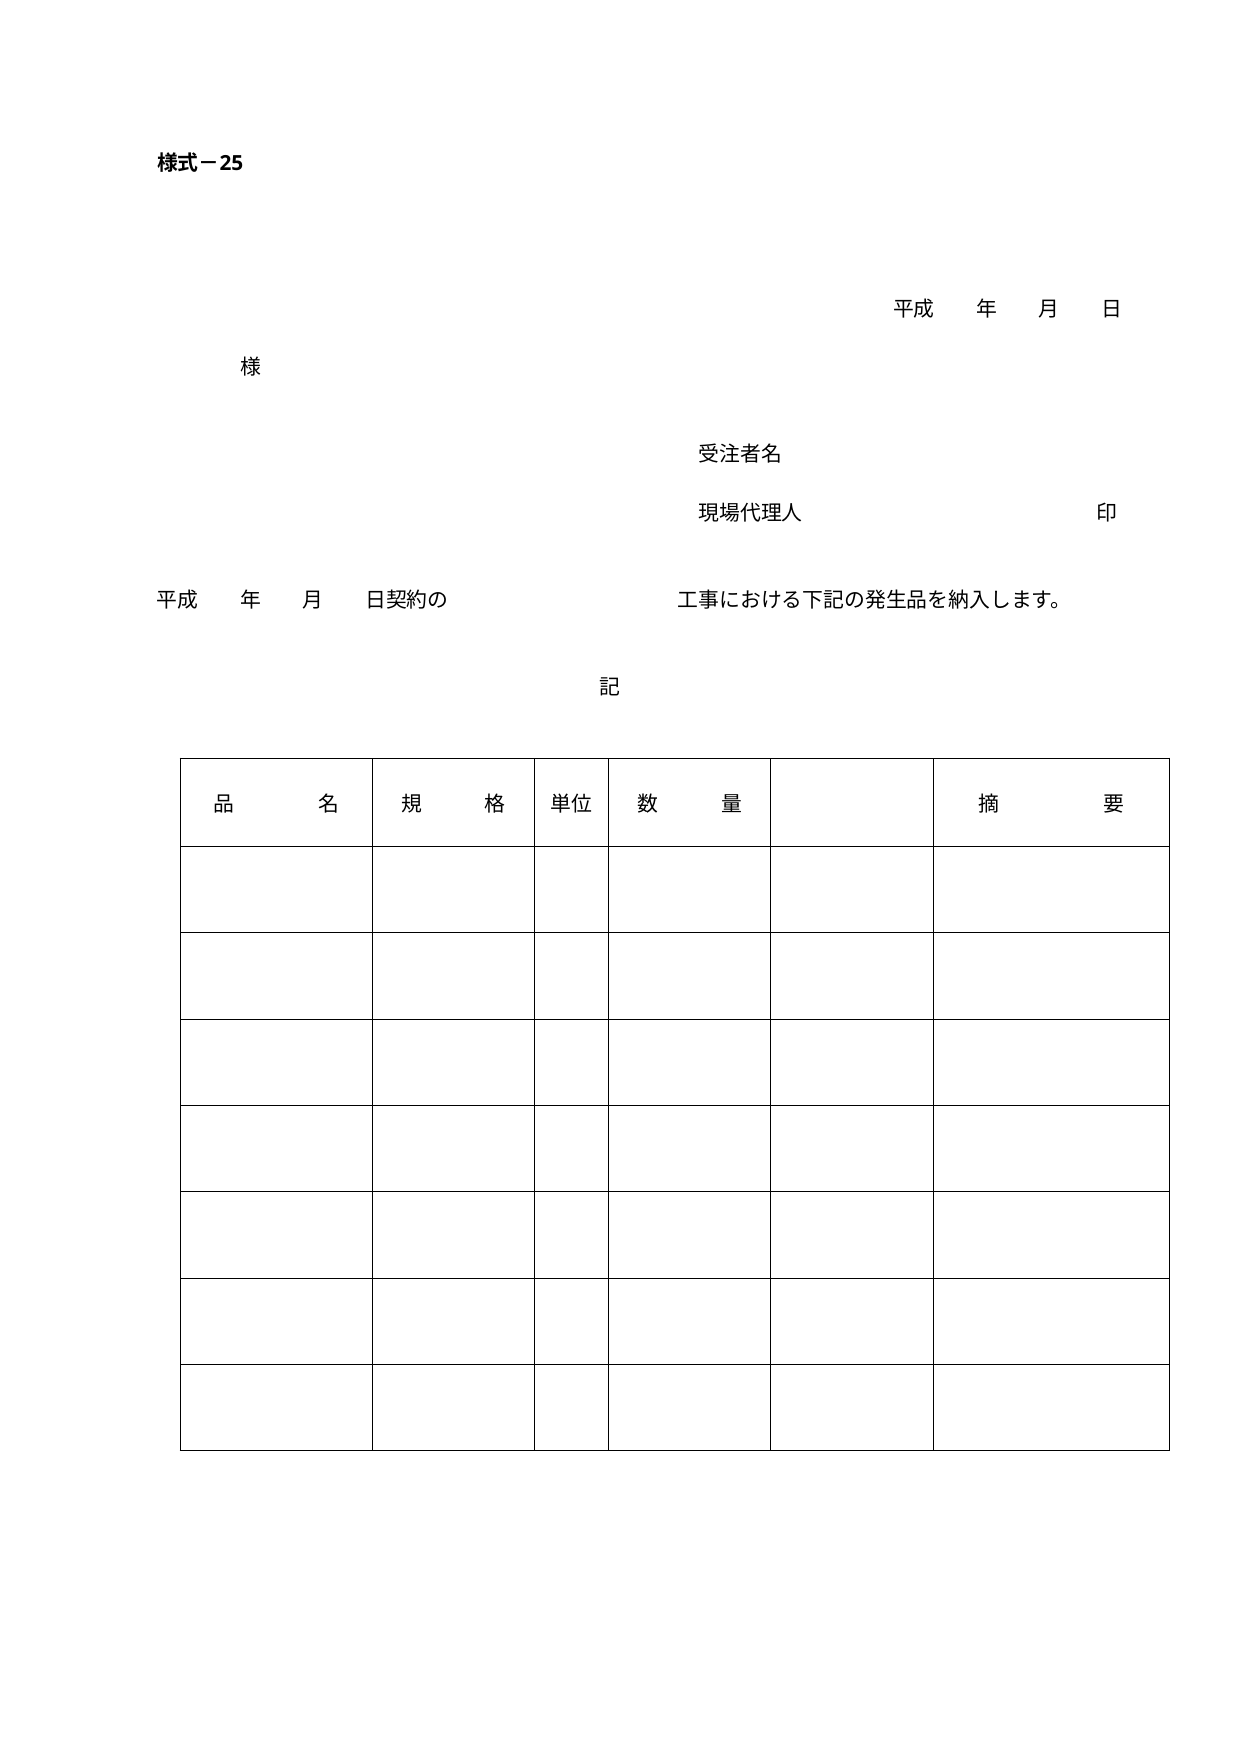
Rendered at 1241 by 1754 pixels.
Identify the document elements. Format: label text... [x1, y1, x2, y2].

table_cell [535, 1365, 608, 1450]
table_cell [609, 847, 770, 932]
table_cell [609, 1279, 770, 1364]
table_cell [373, 1020, 534, 1105]
table_cell [609, 1106, 770, 1191]
table_cell [535, 1192, 608, 1277]
table_cell [373, 1279, 534, 1364]
table_cell [609, 1365, 770, 1450]
table_header 単位 [535, 759, 608, 846]
text 記 [136, 671, 1163, 701]
table_cell [535, 847, 608, 932]
table_cell [934, 847, 1169, 932]
table_cell [373, 933, 534, 1018]
table_header 規 格 [373, 759, 534, 846]
text 受注者名 [136, 438, 1163, 468]
table_cell [771, 1365, 933, 1450]
table_header [771, 759, 933, 846]
table_cell [771, 1106, 933, 1191]
table_cell [181, 1279, 372, 1364]
table_cell [934, 933, 1169, 1018]
table_header 摘 要 [934, 759, 1169, 846]
table_cell [181, 933, 372, 1018]
table_header 品 名 [181, 759, 372, 846]
table_cell [609, 1020, 770, 1105]
table_header 数 量 [609, 759, 770, 846]
table_cell [771, 933, 933, 1018]
table_cell [934, 1020, 1169, 1105]
table_cell [771, 1279, 933, 1364]
table_cell [535, 1279, 608, 1364]
text 平成 年 月 日 [136, 292, 1163, 322]
table_cell [373, 1365, 534, 1450]
table_cell [181, 1365, 372, 1450]
table_cell [535, 933, 608, 1018]
table_cell [609, 1192, 770, 1277]
table_cell [609, 933, 770, 1018]
table_cell [771, 847, 933, 932]
table_cell [181, 1192, 372, 1277]
table_cell [934, 1279, 1169, 1364]
table_cell [934, 1106, 1169, 1191]
table_cell [535, 1106, 608, 1191]
table_cell [771, 1192, 933, 1277]
table_cell [771, 1020, 933, 1105]
table_cell [181, 1020, 372, 1105]
table_cell [373, 1106, 534, 1191]
text 現場代理人 印 [136, 496, 1163, 527]
text 平成 年 月 日契約の 工事における下記の発生品を納入します。 [136, 583, 1163, 614]
table_cell [535, 1020, 608, 1105]
table_cell [181, 847, 372, 932]
text 様 [136, 351, 1163, 381]
table_cell [934, 1192, 1169, 1277]
table_cell [373, 847, 534, 932]
table_cell [934, 1365, 1169, 1450]
text 様式－25 [136, 147, 1163, 177]
table_cell [181, 1106, 372, 1191]
table_cell [373, 1192, 534, 1277]
